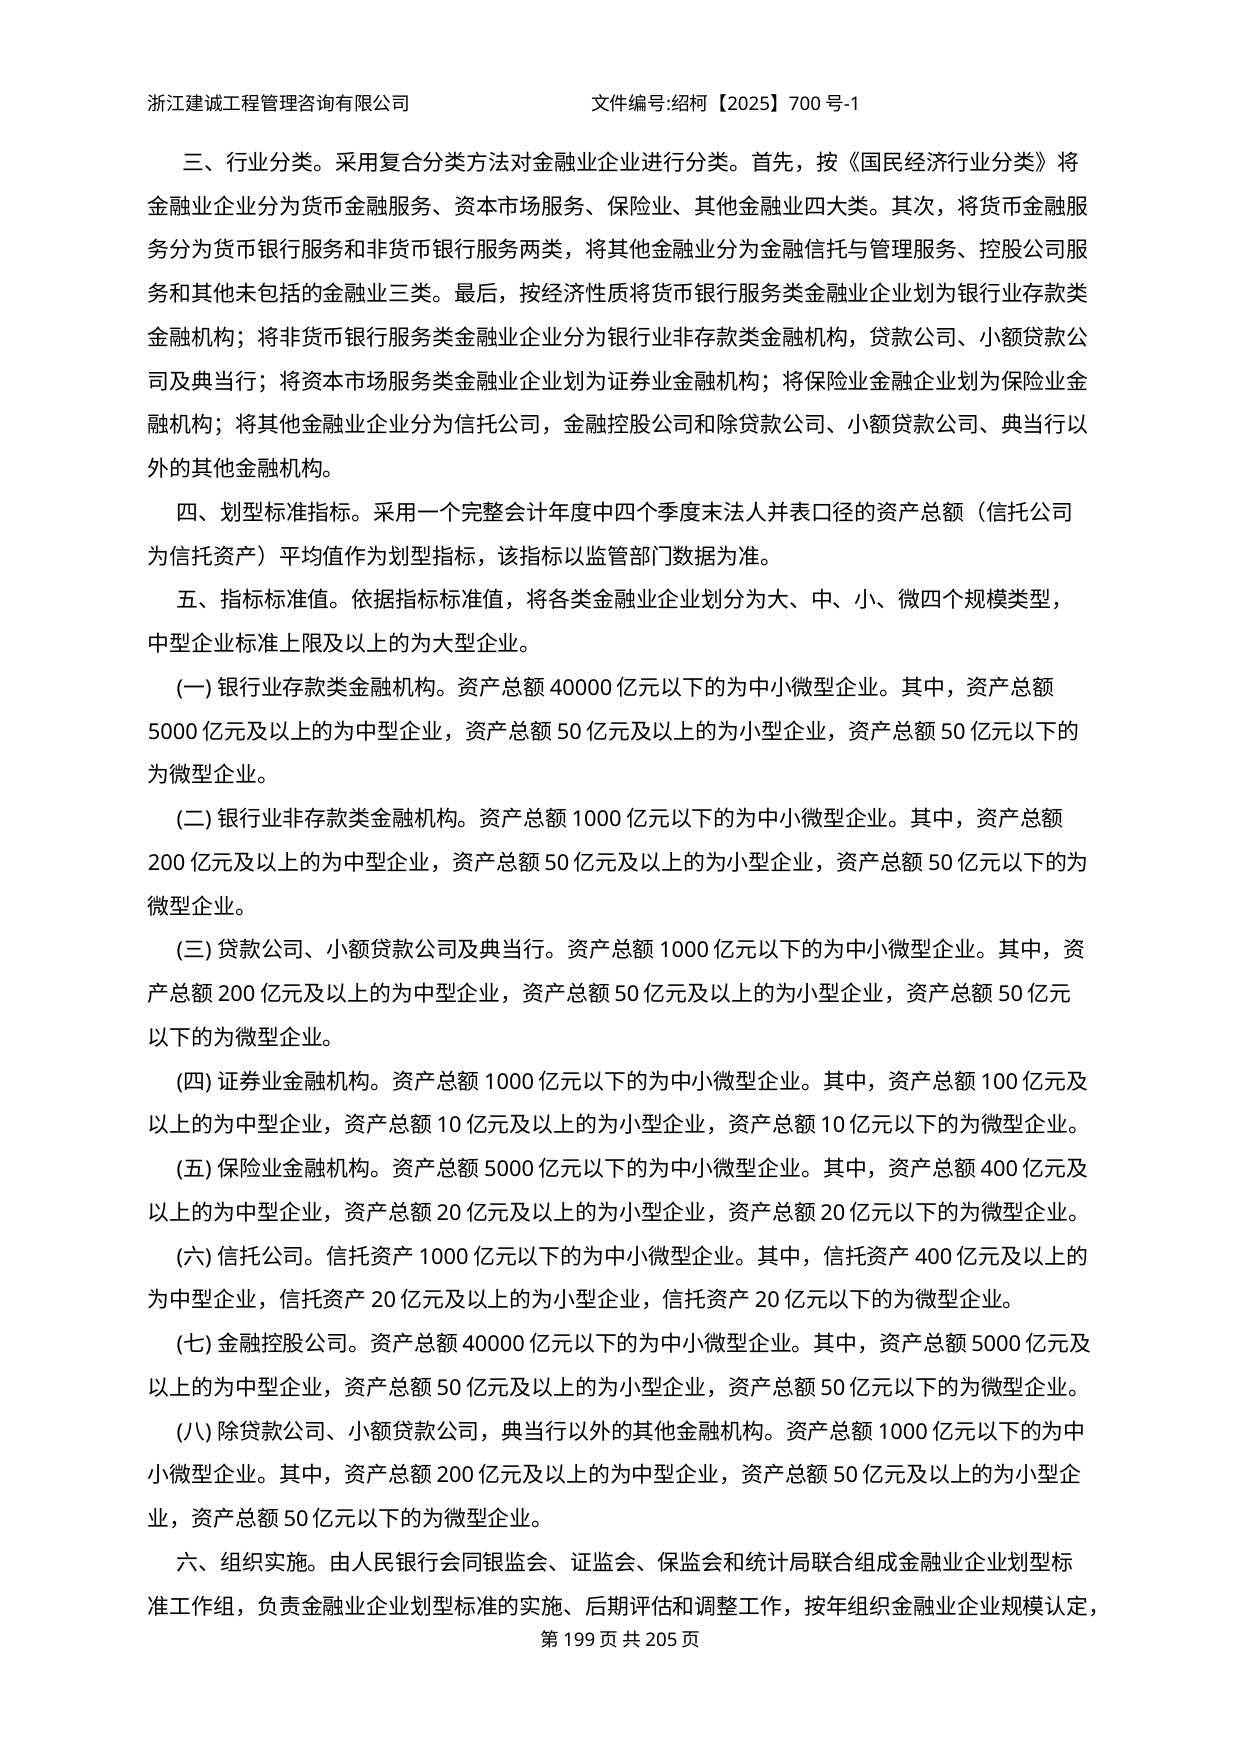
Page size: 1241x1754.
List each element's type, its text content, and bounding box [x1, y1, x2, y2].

text (五) 保险业金融机构。资产总额5000亿元以下的为中小微型企业。其中，资产总额400亿元及以上的为中型企业，资产总额20亿元及以上的为小型企业，资产总额20亿元以下的为微型企业。 [148, 1139, 1092, 1227]
text (七) 金融控股公司。资产总额40000亿元以下的为中小微型企业。其中，资产总额5000亿元及以上的为中型企业，资产总额50亿元及以上的为小型企业，资产总额50亿元以下的为微型企业。 [148, 1314, 1092, 1402]
text (六) 信托公司。信托资产1000亿元以下的为中小微型企业。其中，信托资产400亿元及以上的为中型企业，信托资产20亿元及以上的为小型企业，信托资产20亿元以下的为微型企业。 [148, 1227, 1092, 1314]
text (八) 除贷款公司、小额贷款公司，典当行以外的其他金融机构。资产总额1000亿元以下的为中小微型企业。其中，资产总额200亿元及以上的为中型企业，资产总额50亿元及以上的为小型企业，资产总额50亿元以下的为微型企业。 [148, 1402, 1092, 1533]
text 五、指标标准值。依据指标标准值，将各类金融业企业划分为大、中、小、微四个规模类型，中型企业标准上限及以上的为大型企业。 [148, 570, 1092, 658]
text (三) 贷款公司、小额贷款公司及典当行。资产总额1000亿元以下的为中小微型企业。其中，资产总额200亿元及以上的为中型企业，资产总额50亿元及以上的为小型企业，资产总额50亿元以下的为微型企业。 [148, 920, 1092, 1052]
text (一) 银行业存款类金融机构。资产总额40000亿元以下的为中小微型企业。其中，资产总额5000亿元及以上的为中型企业，资产总额50亿元及以上的为小型企业，资产总额50亿元以下的为微型企业。 [148, 658, 1092, 789]
text 三、行业分类。采用复合分类方法对金融业企业进行分类。首先，按《国民经济行业分类》将金融业企业分为货币金融服务、资本市场服务、保险业、其他金融业四大类。其次，将货币金融服务分为货币银行服务和非货币银行服务两类，将其他金融业分为金融信托与管理服务、控股公司服务和其他未包括的金融业三类。最后，按经济性质将货币银行服务类金融业企业划为银行业存款类金融机构；将非货币银行服务类金融业企业分为银行业非存款类金融机构，贷款公司、小额贷款公司及典当行；将资本市场服务类金融业企业划为证券业金融机构；将保险业金融企业划为保险业金融机构；将其他金融业企业分为信托公司，金融控股公司和除贷款公司、小额贷款公司、典当行以外的其他金融机构。 [148, 133, 1092, 483]
text (二) 银行业非存款类金融机构。资产总额1000亿元以下的为中小微型企业。其中，资产总额200亿元及以上的为中型企业，资产总额50亿元及以上的为小型企业，资产总额50亿元以下的为微型企业。 [148, 789, 1092, 920]
text 四、划型标准指标。采用一个完整会计年度中四个季度末法人并表口径的资产总额（信托公司为信托资产）平均值作为划型指标，该指标以监管部门数据为准。 [148, 483, 1092, 570]
text (四) 证券业金融机构。资产总额1000亿元以下的为中小微型企业。其中，资产总额100亿元及以上的为中型企业，资产总额10亿元及以上的为小型企业，资产总额10亿元以下的为微型企业。 [148, 1052, 1092, 1139]
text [148, 1533, 1092, 1620]
